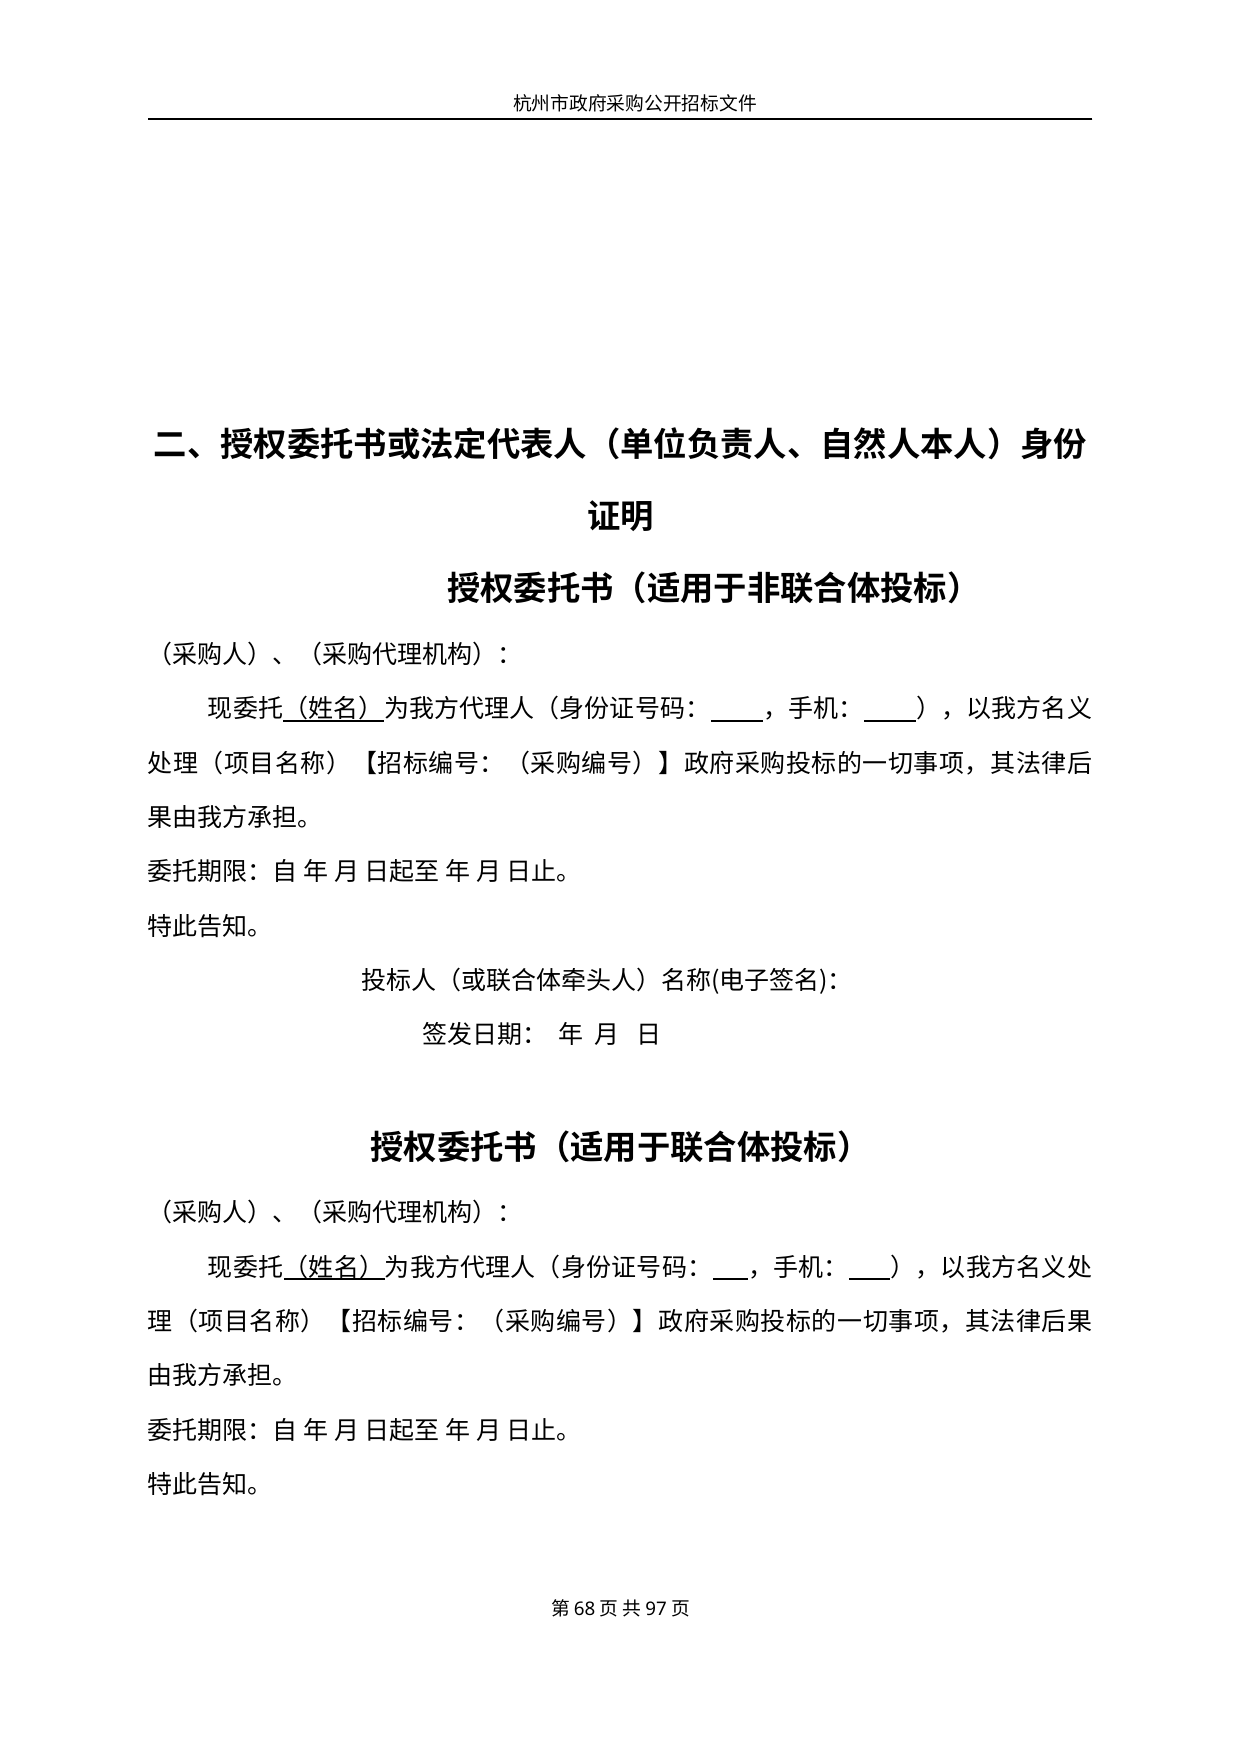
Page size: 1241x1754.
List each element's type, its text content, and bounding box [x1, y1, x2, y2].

text （采购人）、（采购代理机构）： [148, 634, 1092, 671]
text 投标人（或联合体牵头人）名称(电子签名)： [148, 961, 1092, 997]
text 授权委托书（适用于非联合体投标） [148, 562, 1092, 610]
text 特此告知。 [148, 906, 1092, 942]
text 委托期限：自 年 月 日起至 年 月 日止。 [148, 1410, 1092, 1446]
text （采购人）、（采购代理机构）： [148, 1193, 1092, 1229]
text 签发日期： 年 月 日 [148, 1015, 1092, 1051]
text 委托期限：自 年 月 日起至 年 月 日止。 [148, 852, 1092, 888]
text 现委托（姓名）为我方代理人（身份证号码： ，手机： ），以我方名义处理（项目名称）【招标编号：（采购编号）】政府采购投标的一切事项，其法律后果由我方承担。 [148, 1247, 1092, 1392]
text 二、授权委托书或法定代表人（单位负责人、自然人本人）身份证明 [148, 417, 1092, 538]
text 授权委托书（适用于联合体投标） [148, 1120, 1092, 1169]
text 现委托（姓名）为我方代理人（身份证号码： ，手机： ），以我方名义处理（项目名称）【招标编号：（采购编号）】政府采购投标的一切事项，其法律后果由我方承担。 [148, 689, 1092, 834]
text 特此告知。 [148, 1464, 1092, 1501]
